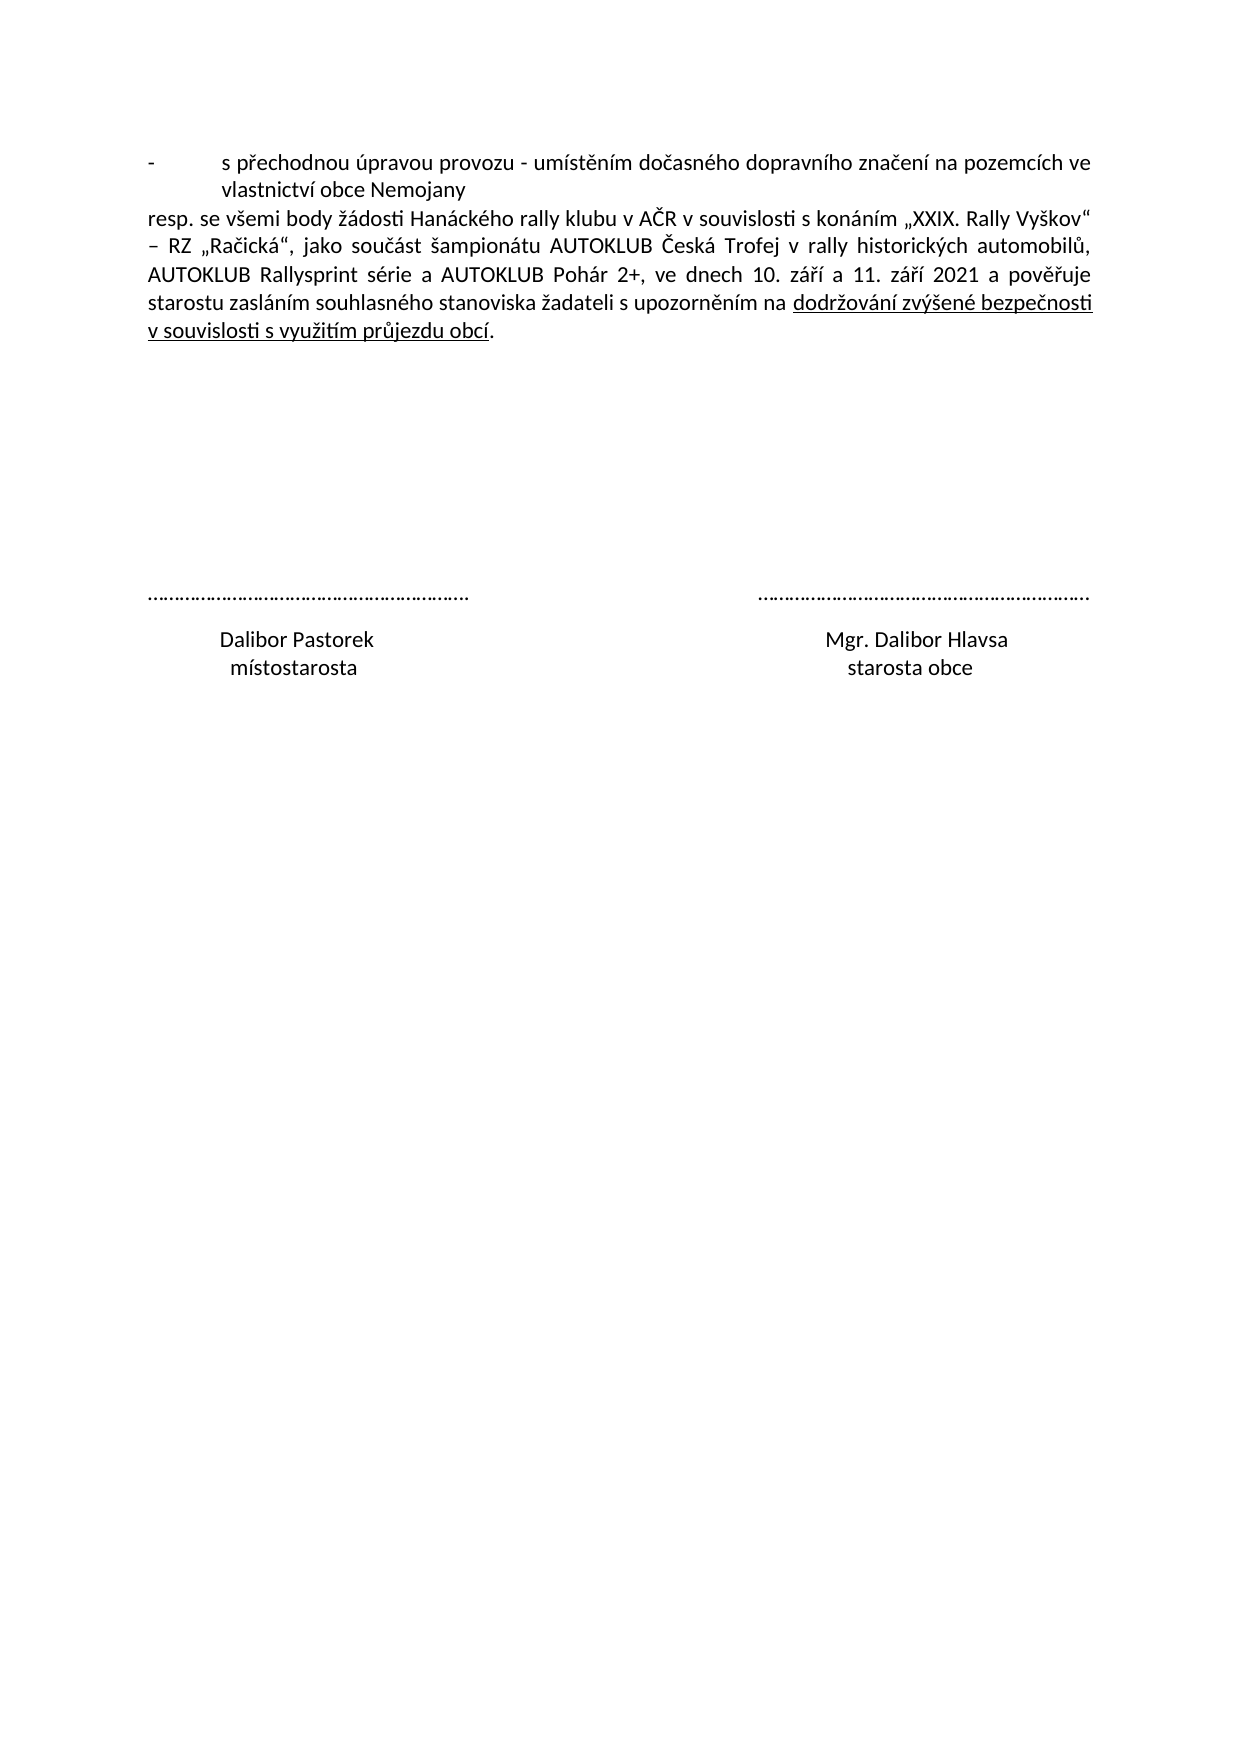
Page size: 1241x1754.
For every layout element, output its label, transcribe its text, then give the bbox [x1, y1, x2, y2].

text - s přechodnou úpravou provozu - umístěním dočasného dopravního značení na pozemcích ve vlastnictví obce Nemojany [148, 148, 1093, 204]
text resp. se všemi body žádosti Hanáckého rally klubu v AČR v souvislosti s konáním „XXIX. Rally Vyškov“ – RZ „Račická“, jako součást šampionátu AUTOKLUB Česká Trofej v rally historických automobilů, AUTOKLUB Rallysprint série a AUTOKLUB Pohár 2+, ve dnech 10. září a 11. září 2021 a pověřuje starostu zasláním souhlasného stanoviska žadateli s upozorněním na dodržování zvýšené bezpečnosti v souvislosti s využitím průjezdu obcí. [148, 204, 1093, 344]
text ……………………………………………………. ……………………………………………………… [148, 578, 1093, 606]
text místostarosta starosta obce [148, 653, 1093, 681]
text Dalibor Pastorek Mgr. Dalibor Hlavsa [148, 625, 1093, 653]
